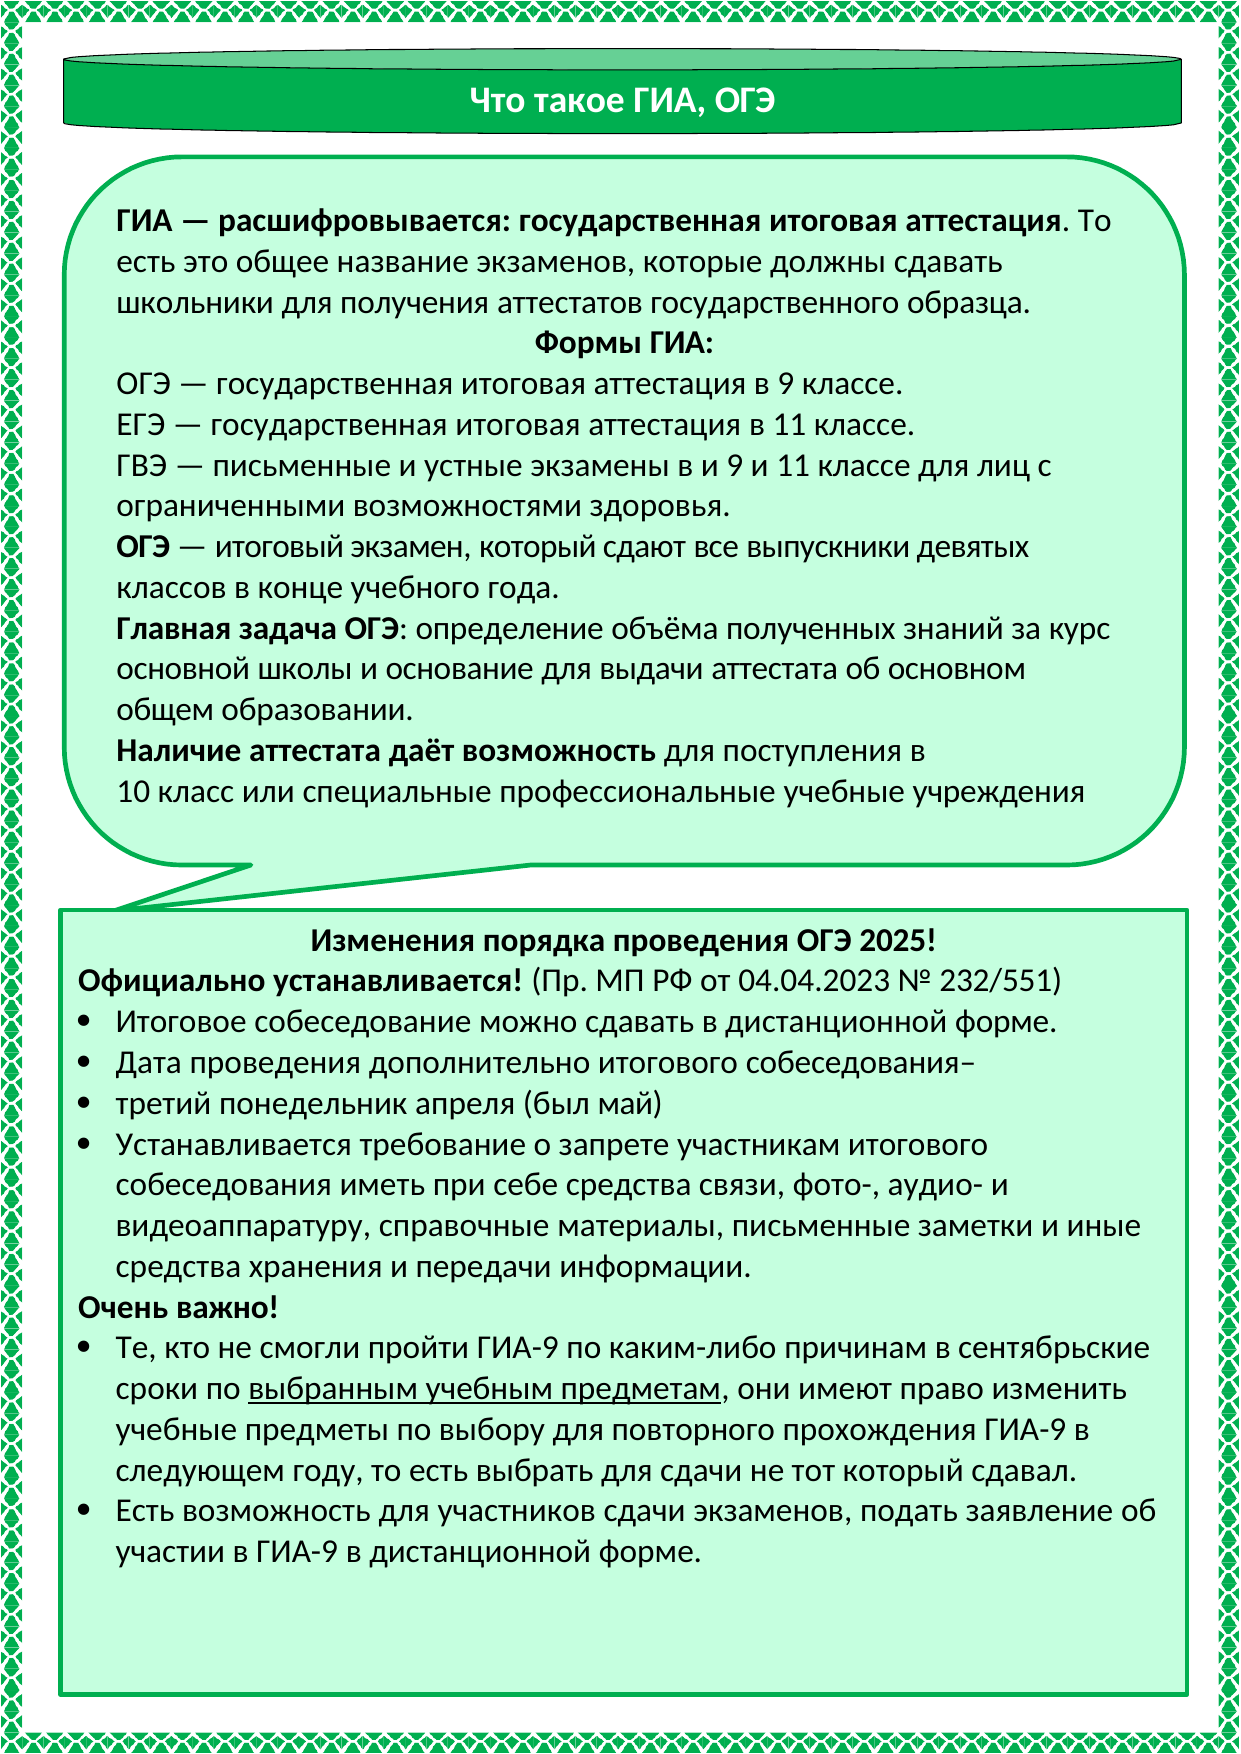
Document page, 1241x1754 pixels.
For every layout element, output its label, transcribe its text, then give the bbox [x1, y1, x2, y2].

text 10 класс или специальные профессиональные учебные учреждения [116, 770, 1211, 810]
list Итоговое собеседование можно сдавать в дистанционной форме. [78, 1000, 1211, 1041]
text ГИА — расшифровывается: государственная итоговая аттестация. То есть это общее название экзаменов, которые должны сдавать [116, 199, 1130, 281]
subtitle Формы ГИА: [184, 321, 1064, 362]
text школьники для получения аттестатов государственного образца. [116, 281, 1211, 321]
text Главная задача ОГЭ: определение объёма полученных знаний за курс основной школы и основание для выдачи аттестата об основном общем образовании. [116, 607, 1130, 729]
text ГВЭ — письменные и устные экзамены в и 9 и 11 классе для лиц с ограниченными возможностями здоровья. [116, 444, 1130, 525]
text Наличие аттестата даёт возможность для поступления в [116, 729, 1211, 770]
text видеоаппаратуру, справочные материалы, письменные заметки и иные средства хранения и передачи информации. [115, 1204, 1211, 1286]
picture [1, 1, 1239, 1753]
subtitle Что такое ГИА, ОГЭ [184, 76, 1061, 122]
subtitle Очень важно! [78, 1286, 1211, 1326]
text Официально устанавливается! (Пр. МП РФ от 04.04.2023 № 232/551) [78, 959, 1211, 1000]
text ОГЭ — итоговый экзамен, который сдают все выпускники девятых классов в конце учебного года. [116, 525, 1130, 607]
list третий понедельник апреля (был май) [78, 1082, 1211, 1122]
list Те, кто не смогли пройти ГИА-9 по каким-либо причинам в сентябрьские сроки по выбранным учебным предметам, они имеют право изменить [78, 1326, 1151, 1408]
list Есть возможность для участников сдачи экзаменов, подать заявление об участии в ГИА-9 в дистанционной форме. [78, 1489, 1157, 1571]
text учебные предметы по выбору для повторного прохождения ГИА-9 в следующем году, то есть выбрать для сдачи не тот который сдавал. [115, 1408, 1130, 1489]
list Дата проведения дополнительно итогового собеседования– [78, 1041, 1211, 1082]
text ОГЭ — государственная итоговая аттестация в 9 классе. ЕГЭ — государственная итоговая аттестация в 11 классе. [116, 362, 951, 444]
subtitle Изменения порядка проведения ОГЭ 2025! [184, 919, 1063, 959]
list Устанавливается требование о запрете участникам итогового собеседования иметь при себе средства связи, фото-, аудио- и [78, 1123, 1009, 1204]
